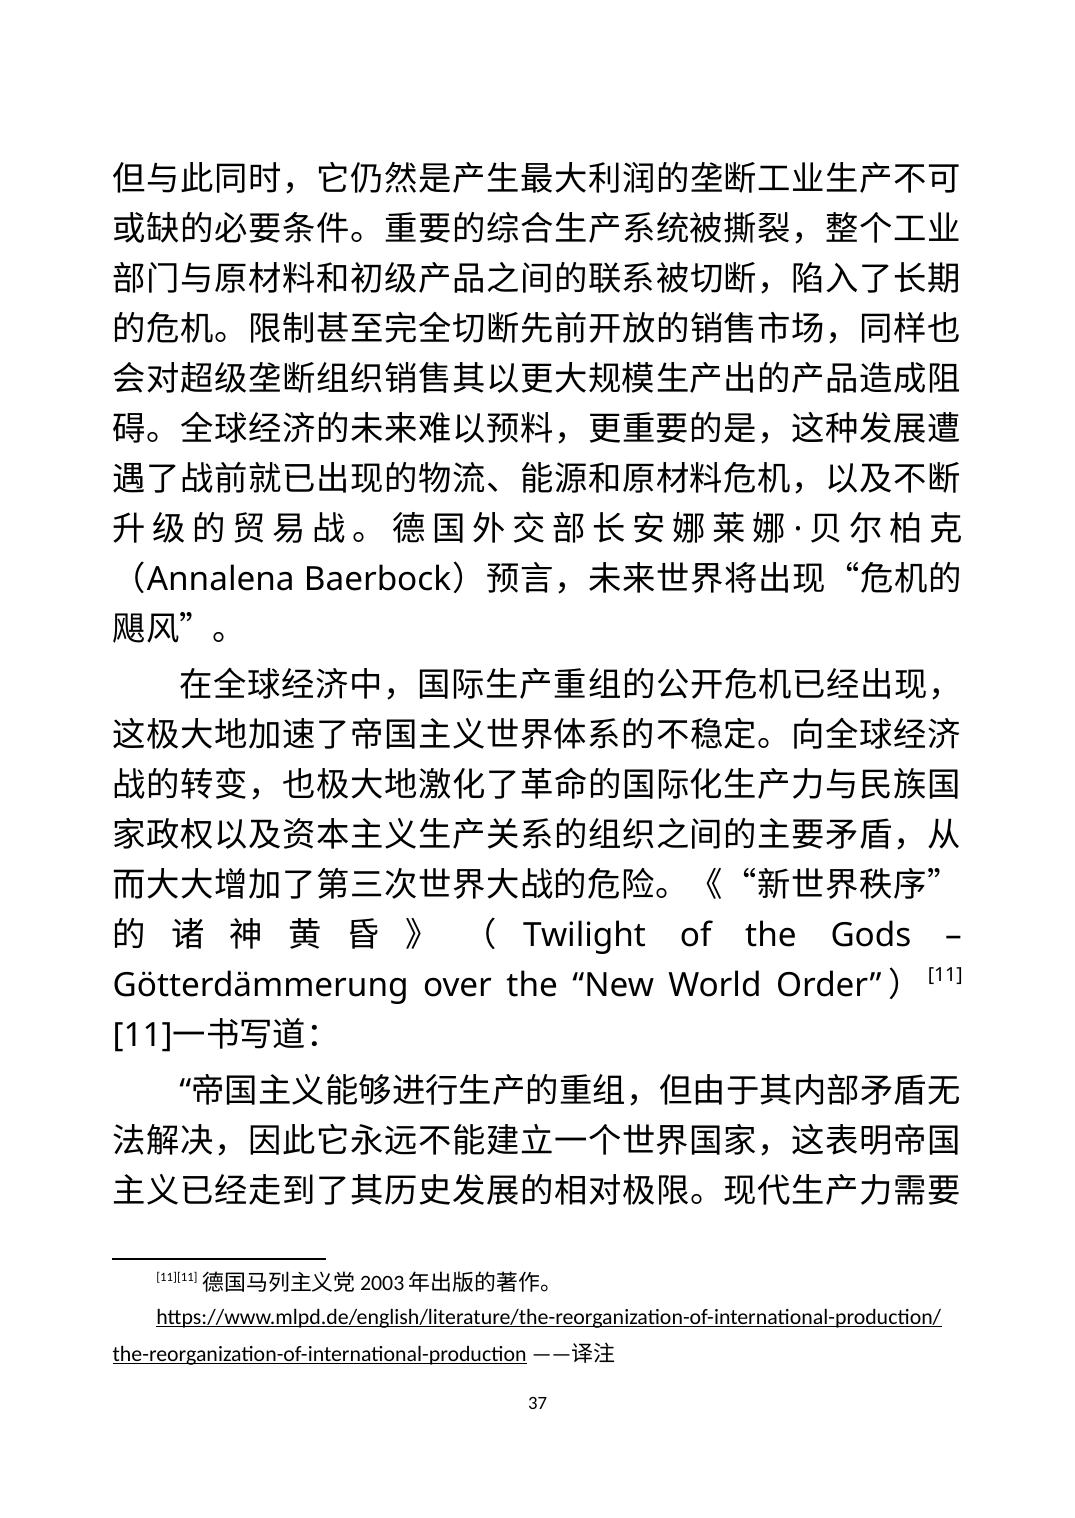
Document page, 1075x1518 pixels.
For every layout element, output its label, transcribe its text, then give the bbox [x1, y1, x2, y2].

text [112, 1062, 962, 1212]
text 在全球经济中，国际生产重组的公开危机已经出现，这极大地加速了帝国主义世界体系的不稳定。向全球经济战的转变，也极大地激化了革命的国际化生产力与民族国家政权以及资本主义生产关系的组织之间的主要矛盾，从而大大增加了第三次世界大战的危险。《“新世界秩序”的诸神黄昏》（Twilight of the Gods – Götterdämmerung over the “New World Order”）[11]一书写道： [112, 656, 962, 1056]
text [112, 150, 962, 650]
